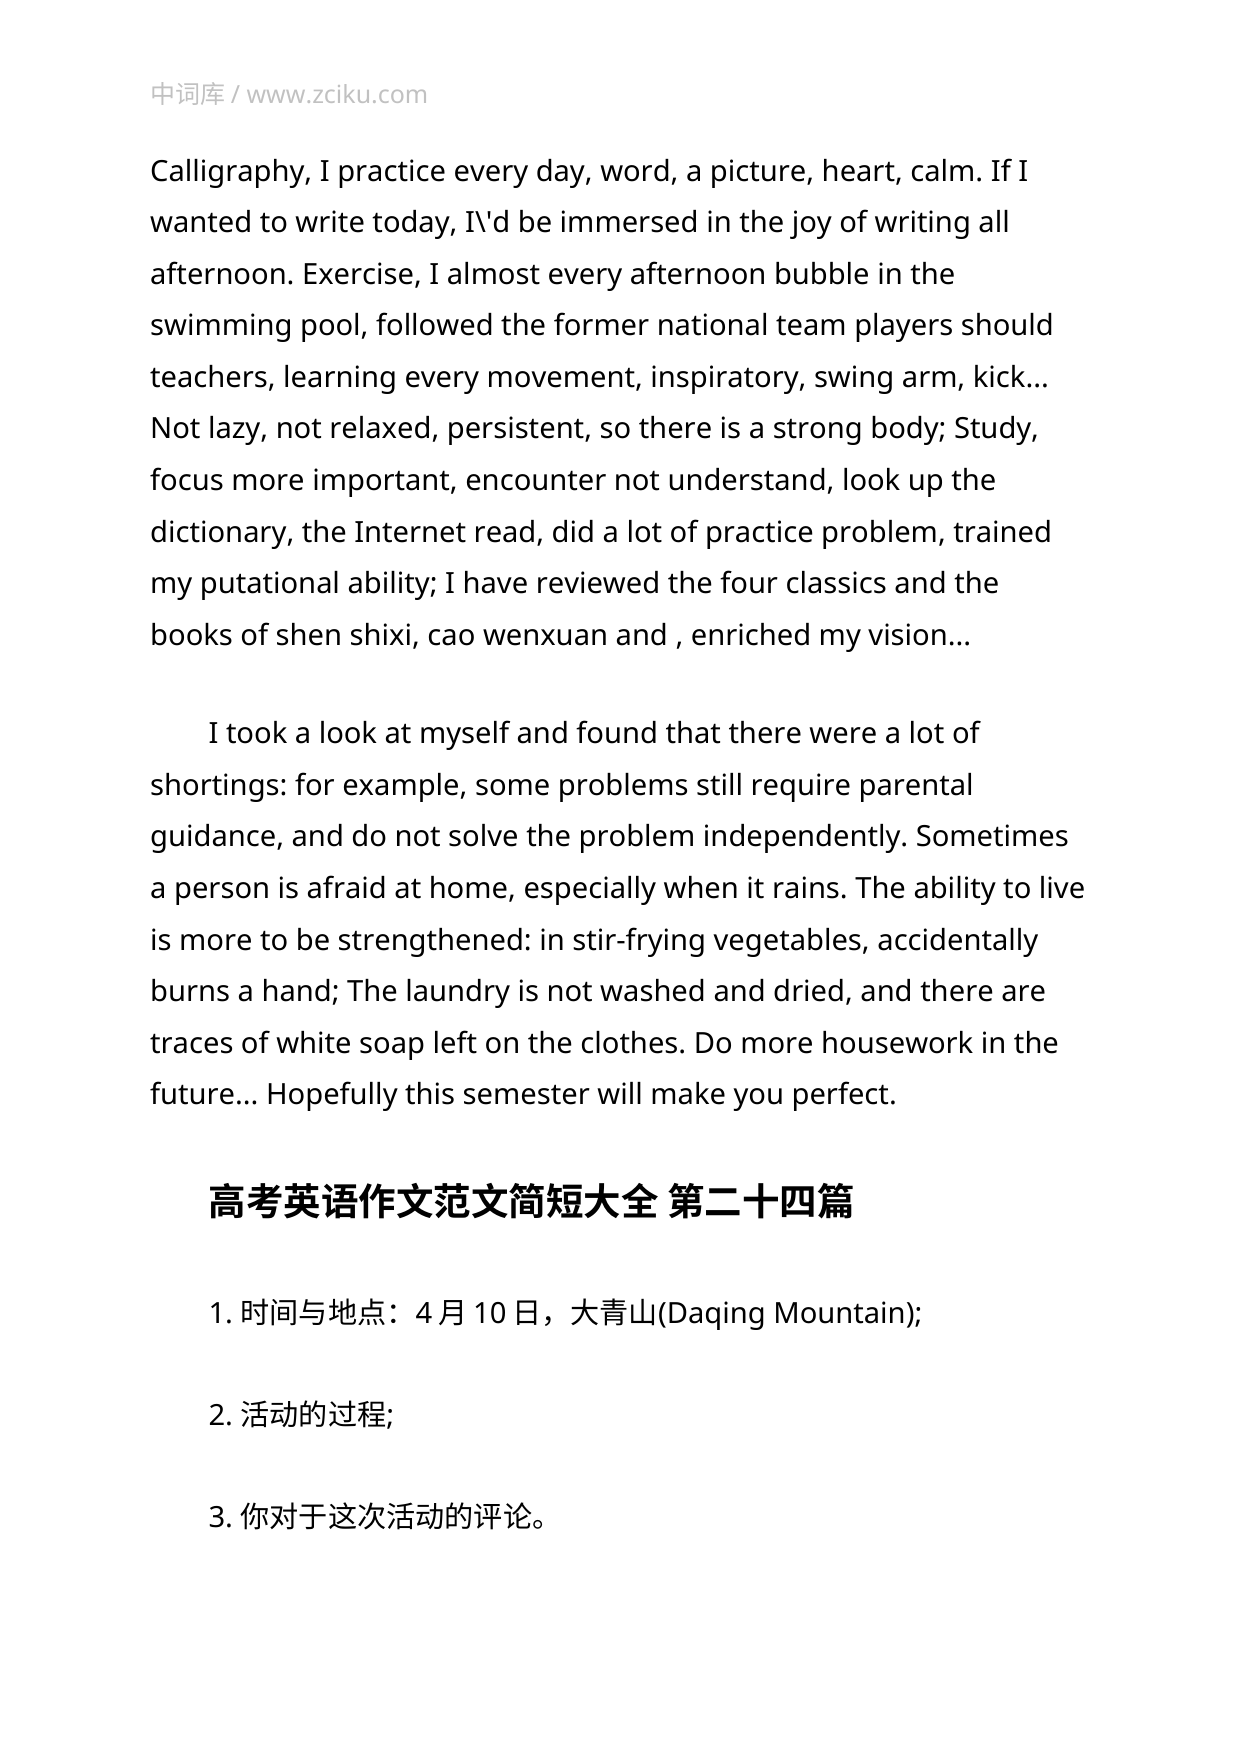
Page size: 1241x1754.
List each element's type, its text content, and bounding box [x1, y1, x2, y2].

text 2. 活动的过程; [150, 1391, 1090, 1434]
text 3. 你对于这次活动的评论。 [150, 1493, 1090, 1536]
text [150, 150, 1090, 654]
text 高考英语作文范文简短大全 第二十四篇 [150, 1172, 1090, 1226]
text I took a look at myself and found that there were a lot of shortings: for example, some problems still require parental guidance, and do not solve the problem independently. Sometimes a person is afraid at home, especially when it rains. The ability to live is more to be strengthened: in stir-frying vegetables, accidentally burns a hand; The laundry is not washed and dried, and there are traces of white soap left on the clothes. Do more housework in the future... Hopefully this semester will make you perfect. [150, 712, 1090, 1113]
text 1. 时间与地点：4月10日，大青山(Daqing Mountain); [150, 1289, 1090, 1332]
